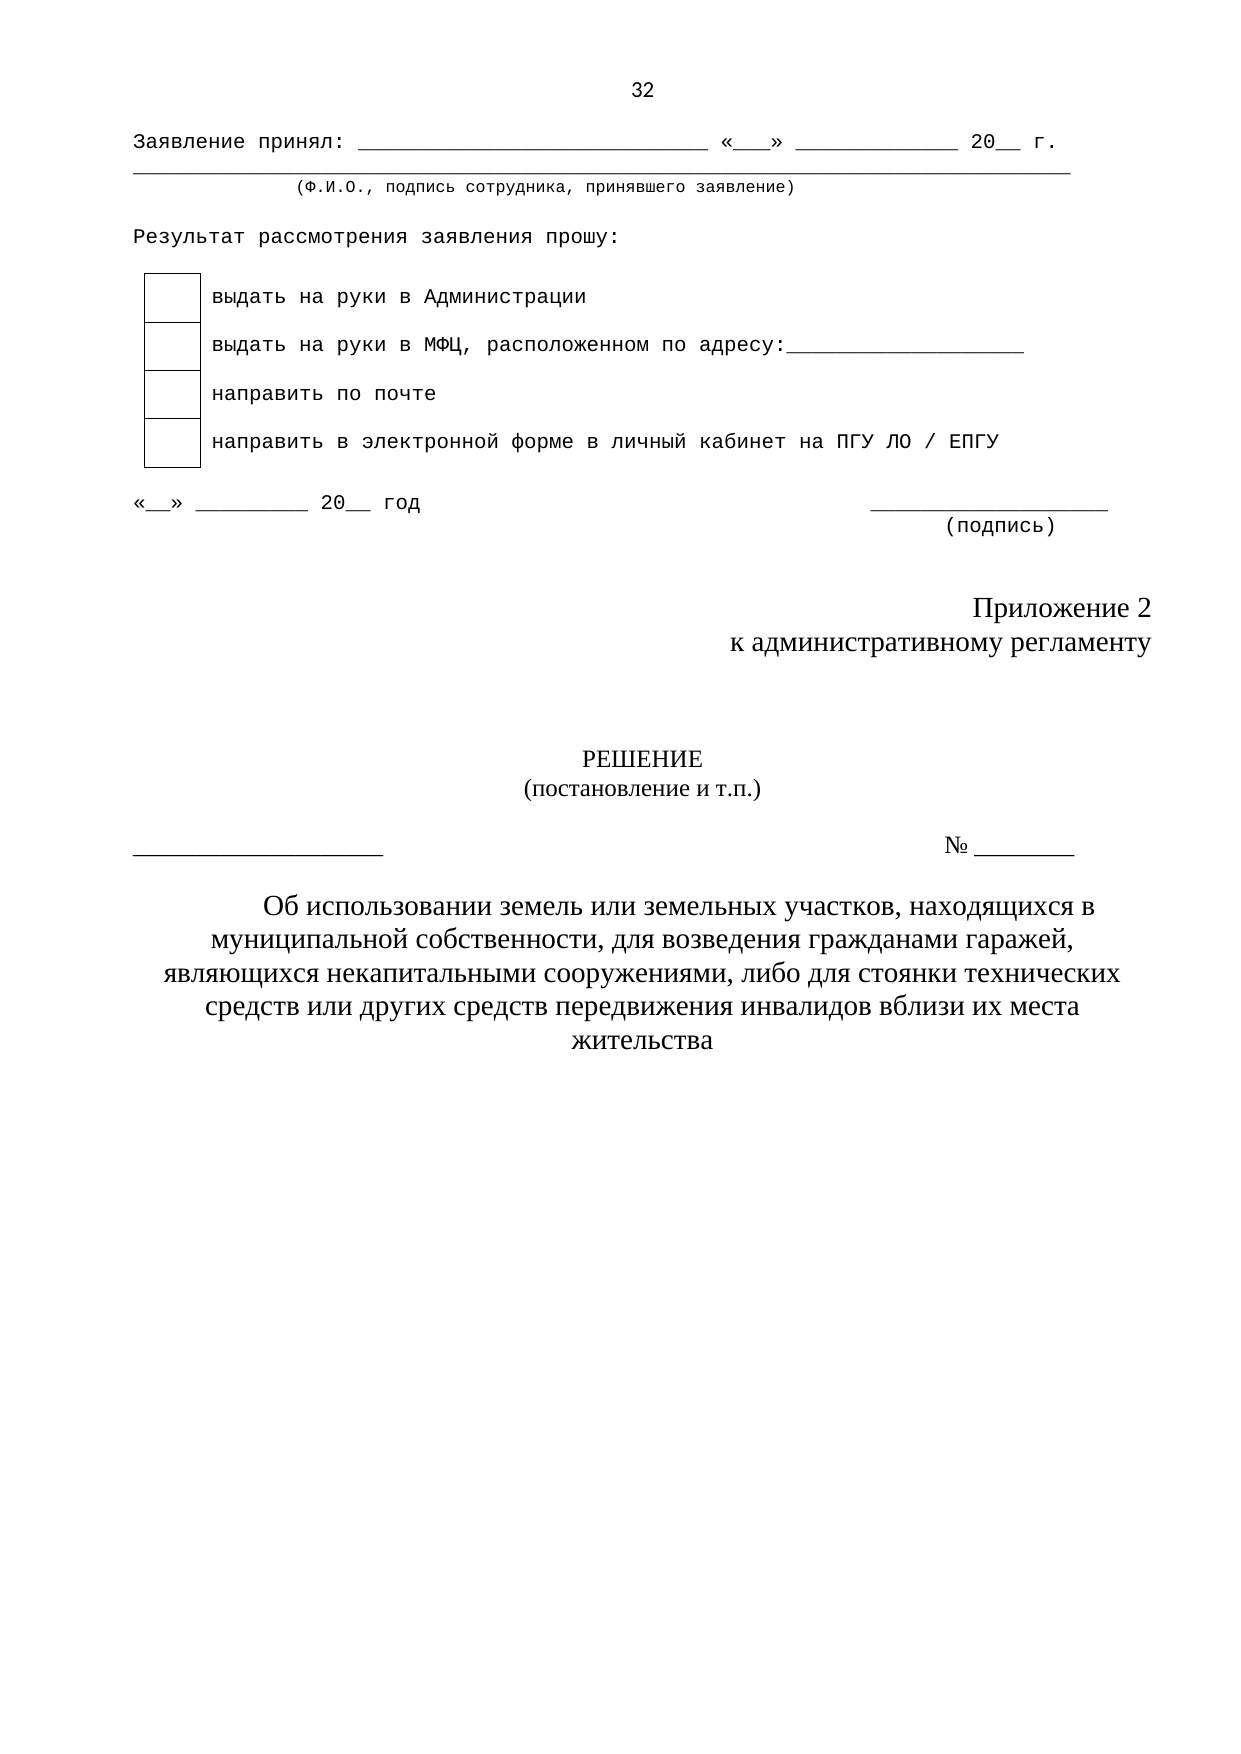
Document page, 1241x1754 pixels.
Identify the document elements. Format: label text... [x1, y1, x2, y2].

text Результат рассмотрения заявления прошу: [133, 226, 1122, 249]
text Заявление принял: ____________________________ «___» _____________ 20__ г. [133, 131, 1152, 155]
table_cell [145, 371, 200, 418]
table_cell [145, 419, 200, 467]
table_cell выдать на руки в МФЦ, расположенном по адресу:___________________ [201, 322, 1134, 370]
table_header выдать на руки в Администрации [201, 273, 1134, 322]
table_cell направить в электронной форме в личный кабинет на ПГУ ЛО / ЕПГУ [201, 418, 1134, 467]
text ____________________ № ________ [133, 830, 1152, 859]
text «__» _________ 20__ год ___________________ [133, 492, 1122, 515]
text Приложение 2 [133, 591, 1152, 624]
text (постановление и т.п.) [133, 773, 1152, 801]
table_cell [145, 323, 200, 370]
text (подпись) [133, 515, 1122, 539]
text (Ф.И.О., подпись сотрудника, принявшего заявление) [133, 178, 1152, 197]
text к административному регламенту [133, 624, 1152, 658]
table_header [145, 274, 200, 322]
text РЕШЕНИЕ [133, 744, 1152, 773]
text  Об использовании земель или земельных участков, находящихся в муниципальной собственности, для возведения гражданами гаражей, являющихся некапитальными сооружениями, либо для стоянки технических средств или других средств передвижения инвалидов вблизи их места жительства [133, 888, 1152, 1055]
table_cell направить по почте [201, 370, 1134, 418]
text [133, 155, 1152, 178]
